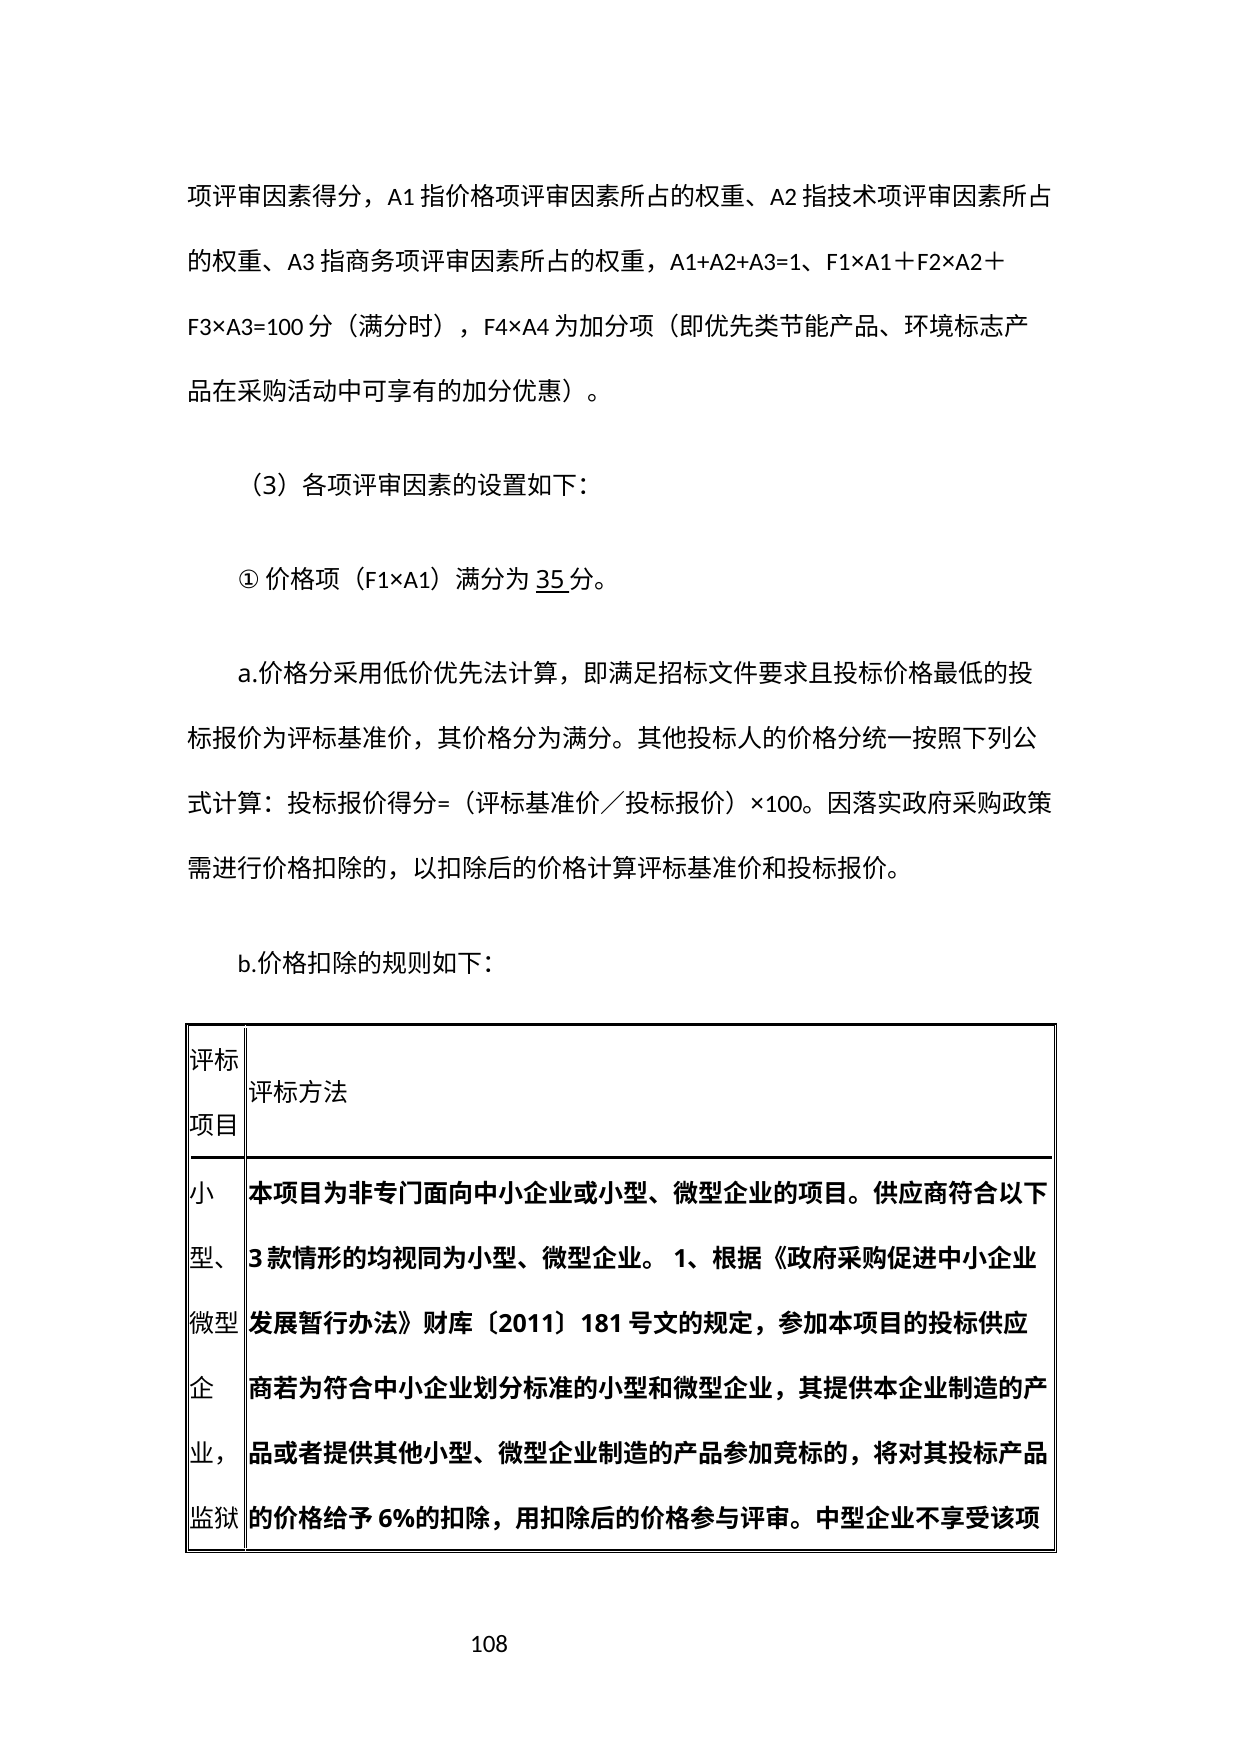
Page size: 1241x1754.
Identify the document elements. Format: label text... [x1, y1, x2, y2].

text （3）各项评审因素的设置如下： [187, 451, 1053, 516]
text ①价格项（F1×A1）满分为35分。 [187, 545, 1053, 610]
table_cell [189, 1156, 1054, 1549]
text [187, 162, 1053, 422]
text a.价格分采用低价优先法计算，即满足招标文件要求且投标价格最低的投标报价为评标基准价，其价格分为满分。其他投标人的价格分统一按照下列公式计算：投标报价得分=（评标基准价／投标报价）×100。因落实政府采购政策需进行价格扣除的，以扣除后的价格计算评标基准价和投标报价。 [187, 639, 1053, 899]
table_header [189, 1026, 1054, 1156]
text b.价格扣除的规则如下： [187, 929, 1053, 994]
